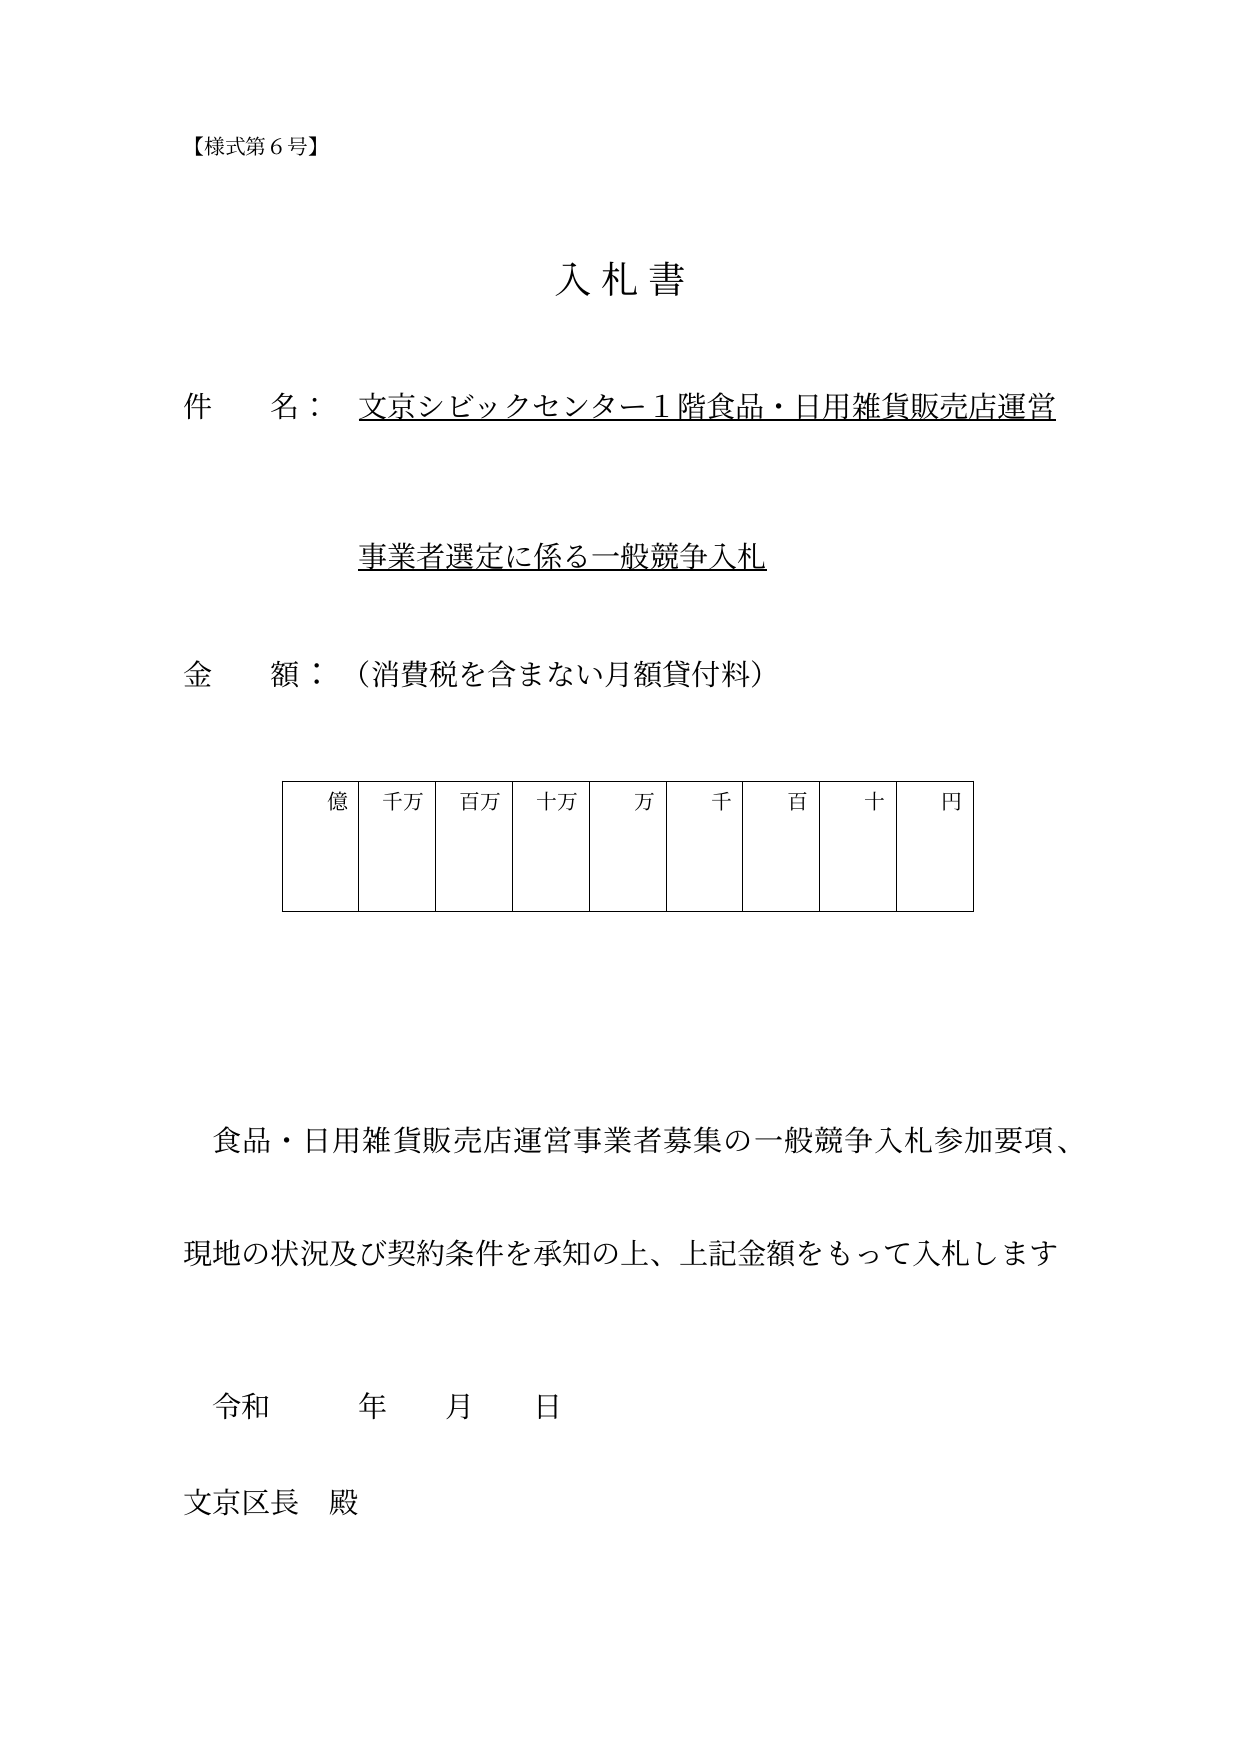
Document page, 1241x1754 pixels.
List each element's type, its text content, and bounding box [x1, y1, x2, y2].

text 入 札 書 [183, 239, 1057, 314]
table_header 十 [820, 782, 896, 819]
table_header 万 [590, 782, 666, 819]
table_cell [283, 819, 358, 911]
text 金 額： （消費税を含まない月額貸付料） [183, 634, 1057, 709]
table_cell [743, 819, 819, 911]
table_cell [436, 819, 512, 911]
table_header 百万 [436, 782, 512, 819]
table_cell [513, 819, 589, 911]
table_cell [897, 819, 973, 911]
table_cell [590, 819, 666, 911]
table_header 円 [897, 782, 973, 819]
table_cell [359, 819, 435, 911]
table_header 千万 [359, 782, 435, 819]
table_header 千 [667, 782, 742, 819]
text 令和 年 月 日 [183, 1367, 1057, 1442]
text 件 名： 文京シビックセンター１階食品・日用雑貨販売店運営事業者選定に係る一般競争入札 [183, 367, 1057, 592]
table_header 十万 [513, 782, 589, 819]
table_cell [667, 819, 742, 911]
text 文京区長 殿 [183, 1463, 1057, 1538]
text 食品・日用雑貨販売店運営事業者募集の一般競争入札参加要項、現地の状況及び契約条件を承知の上、上記金額をもって入札します。 [183, 1101, 1057, 1289]
table_header 百 [743, 782, 819, 819]
table_cell [820, 819, 896, 911]
text 【様式第６号】 [183, 127, 1057, 164]
table_header 億 [283, 782, 358, 819]
